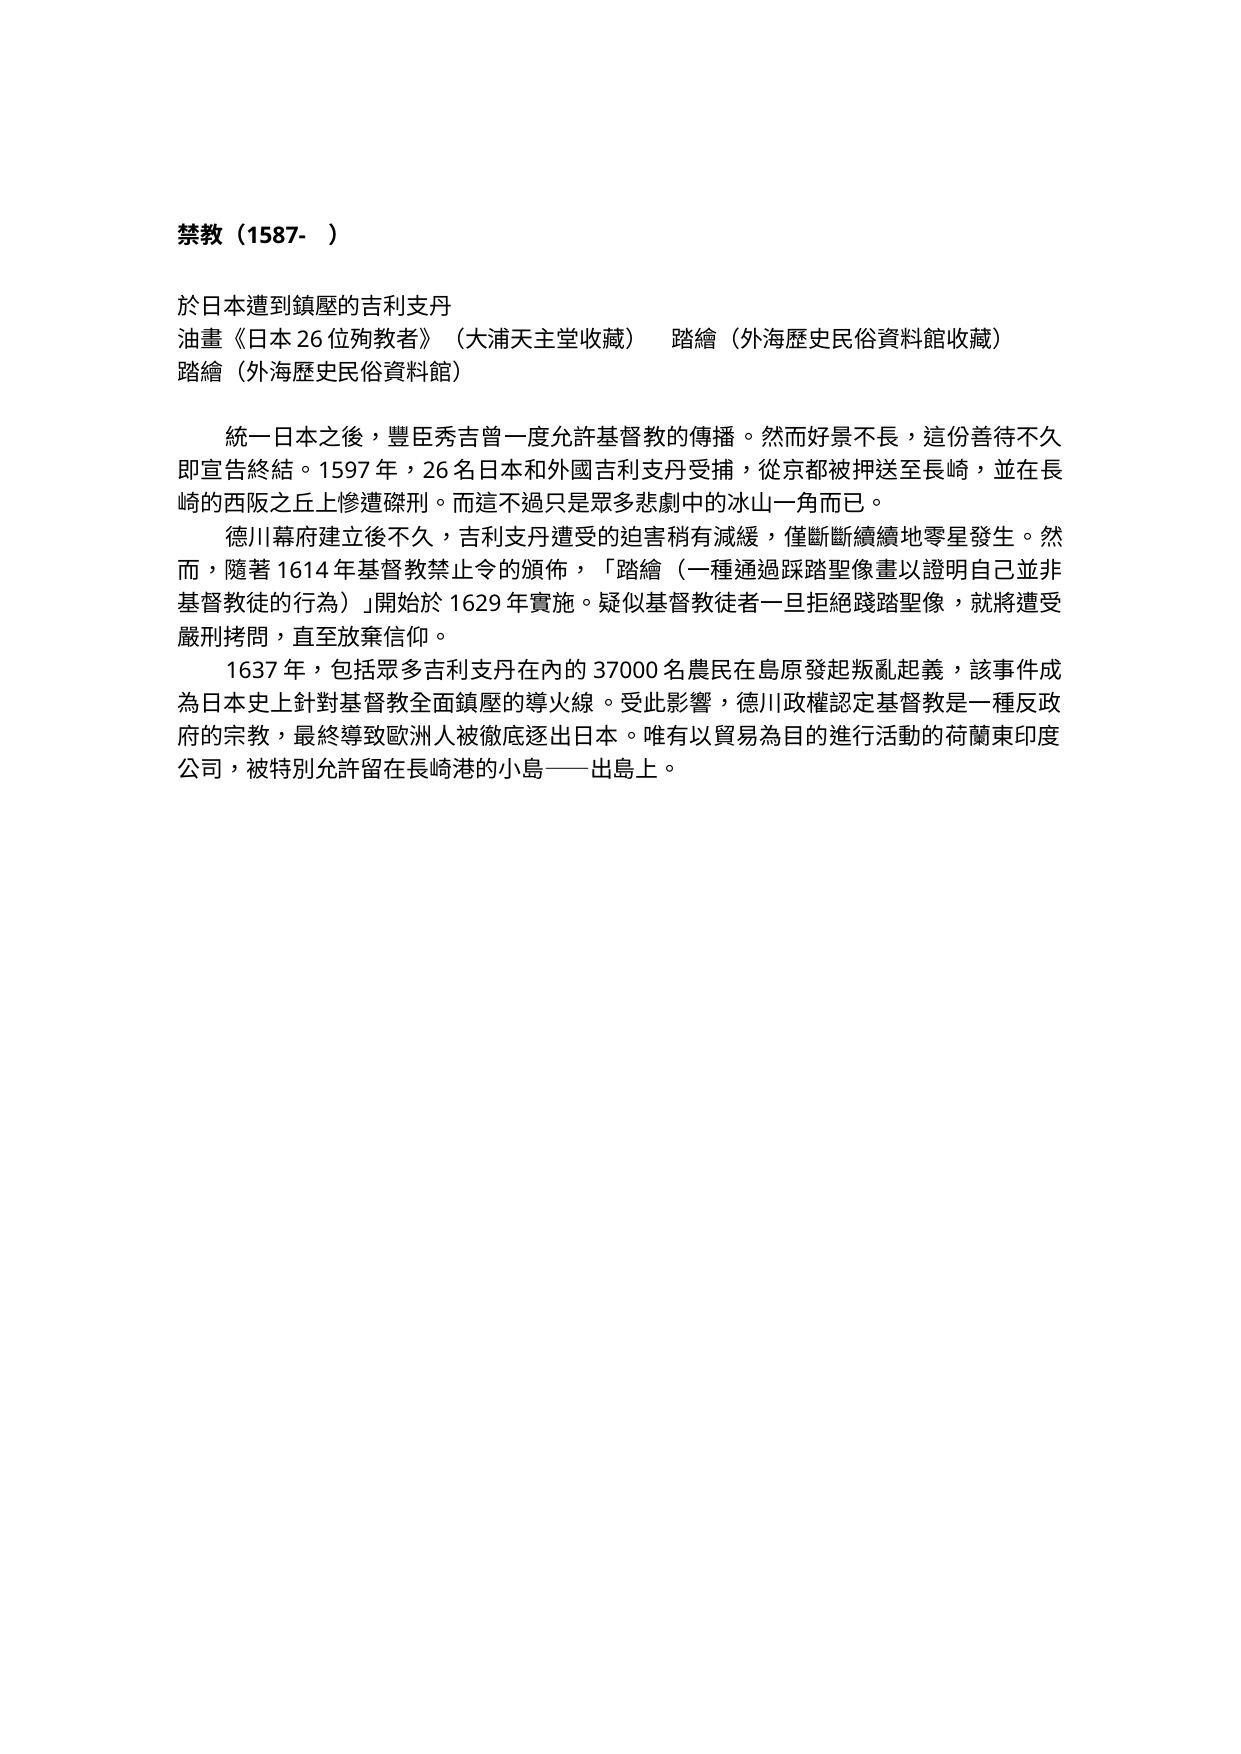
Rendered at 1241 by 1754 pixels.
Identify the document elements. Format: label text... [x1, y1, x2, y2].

text 1637年，包括眾多吉利支丹在內的37000名農民在島原發起叛亂起義，該事件成為日本史上針對基督教全面鎮壓的導火線。受此影響，德川政權認定基督教是一種反政府的宗教，最終導致歐洲人被徹底逐出日本。唯有以貿易為目的進行活動的荷蘭東印度公司，被特別允許留在長崎港的小島——出島上。 [177, 652, 1063, 784]
text 統一日本之後，豐臣秀吉曾一度允許基督教的傳播。然而好景不長，這份善待不久即宣告終結。1597年，26名日本和外國吉利支丹受捕，從京都被押送至長崎，並在長崎的西阪之丘上慘遭磔刑。而這不過只是眾多悲劇中的冰山一角而已。 [177, 419, 1063, 518]
text 油畫《日本26位殉教者》（大浦天主堂收藏） 踏繪（外海歷史民俗資料館收藏） [177, 321, 1063, 354]
text 於日本遭到鎮壓的吉利支丹 [177, 288, 1063, 321]
text 踏繪（外海歷史民俗資料館） [177, 354, 1063, 387]
text 德川幕府建立後不久，吉利支丹遭受的迫害稍有減緩，僅斷斷續續地零星發生。然而，隨著1614年基督教禁止令的頒佈，「踏繪（一種通過踩踏聖像畫以證明自己並非基督教徒的行為）｣開始於1629年實施。疑似基督教徒者一旦拒絕踐踏聖像，就將遭受嚴刑拷問，直至放棄信仰。 [177, 518, 1063, 652]
text 禁教（1587- ） [177, 217, 1063, 250]
